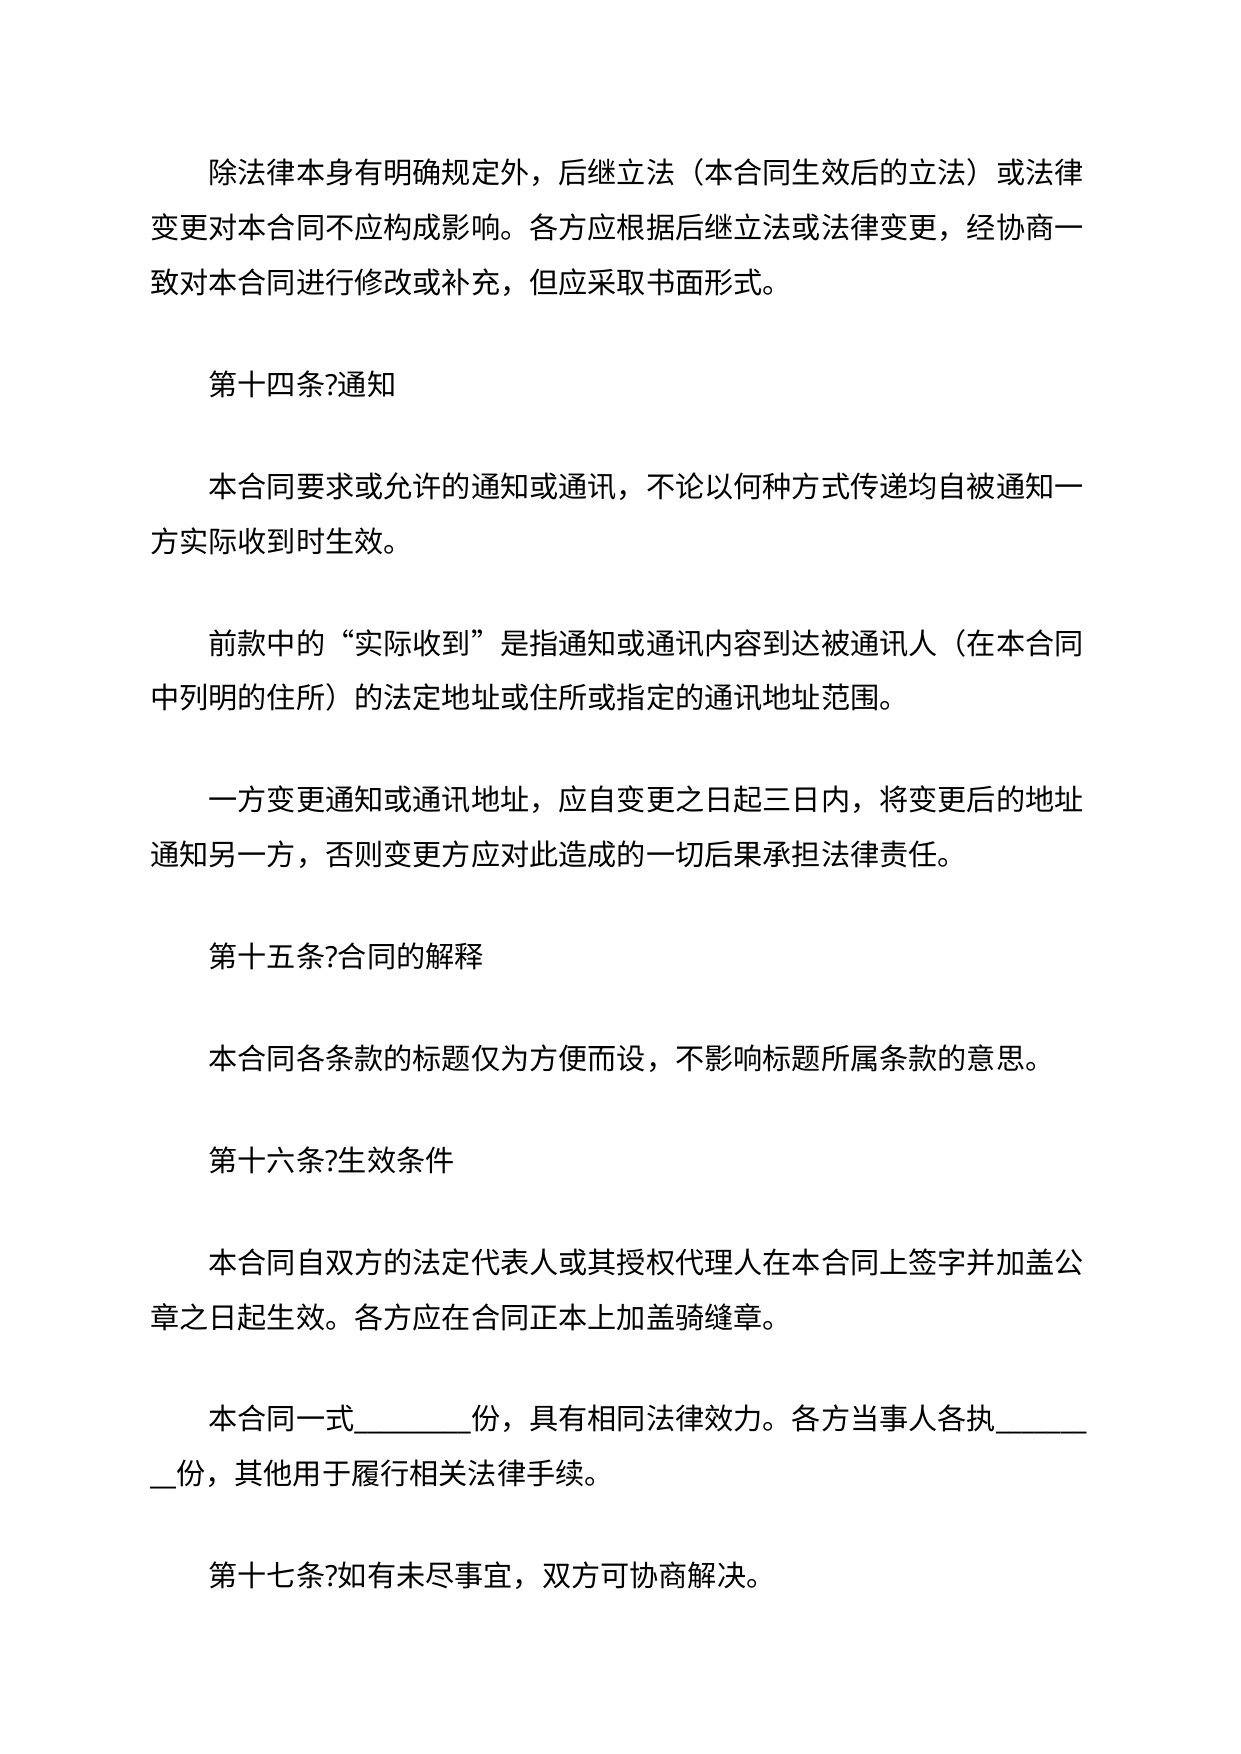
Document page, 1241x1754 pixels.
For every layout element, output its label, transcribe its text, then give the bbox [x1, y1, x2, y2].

text 本合同自双方的法定代表人或其授权代理人在本合同上签字并加盖公章之日起生效。各方应在合同正本上加盖骑缝章。 [150, 1239, 1090, 1336]
text 第十七条?如有未尽事宜，双方可协商解决。 [150, 1553, 1090, 1595]
text 一方变更通知或通讯地址，应自变更之日起三日内，将变更后的地址通知另一方，否则变更方应对此造成的一切后果承担法律责任。 [150, 777, 1090, 874]
text 本合同要求或允许的通知或通讯，不论以何种方式传递均自被通知一方实际收到时生效。 [150, 463, 1090, 561]
text 本合同各条款的标题仅为方便而设，不影响标题所属条款的意思。 [150, 1036, 1090, 1078]
text 第十六条?生效条件 [150, 1137, 1090, 1180]
text 本合同一式_________份，具有相同法律效力。各方当事人各执_________份，其他用于履行相关法律手续。 [150, 1396, 1090, 1493]
text 除法律本身有明确规定外，后继立法（本合同生效后的立法）或法律变更对本合同不应构成影响。各方应根据后继立法或法律变更，经协商一致对本合同进行修改或补充，但应采取书面形式。 [150, 150, 1090, 302]
text 前款中的“实际收到”是指通知或通讯内容到达被通讯人（在本合同中列明的住所）的法定地址或住所或指定的通讯地址范围。 [150, 620, 1090, 717]
text 第十五条?合同的解释 [150, 933, 1090, 976]
text 第十四条?通知 [150, 362, 1090, 404]
